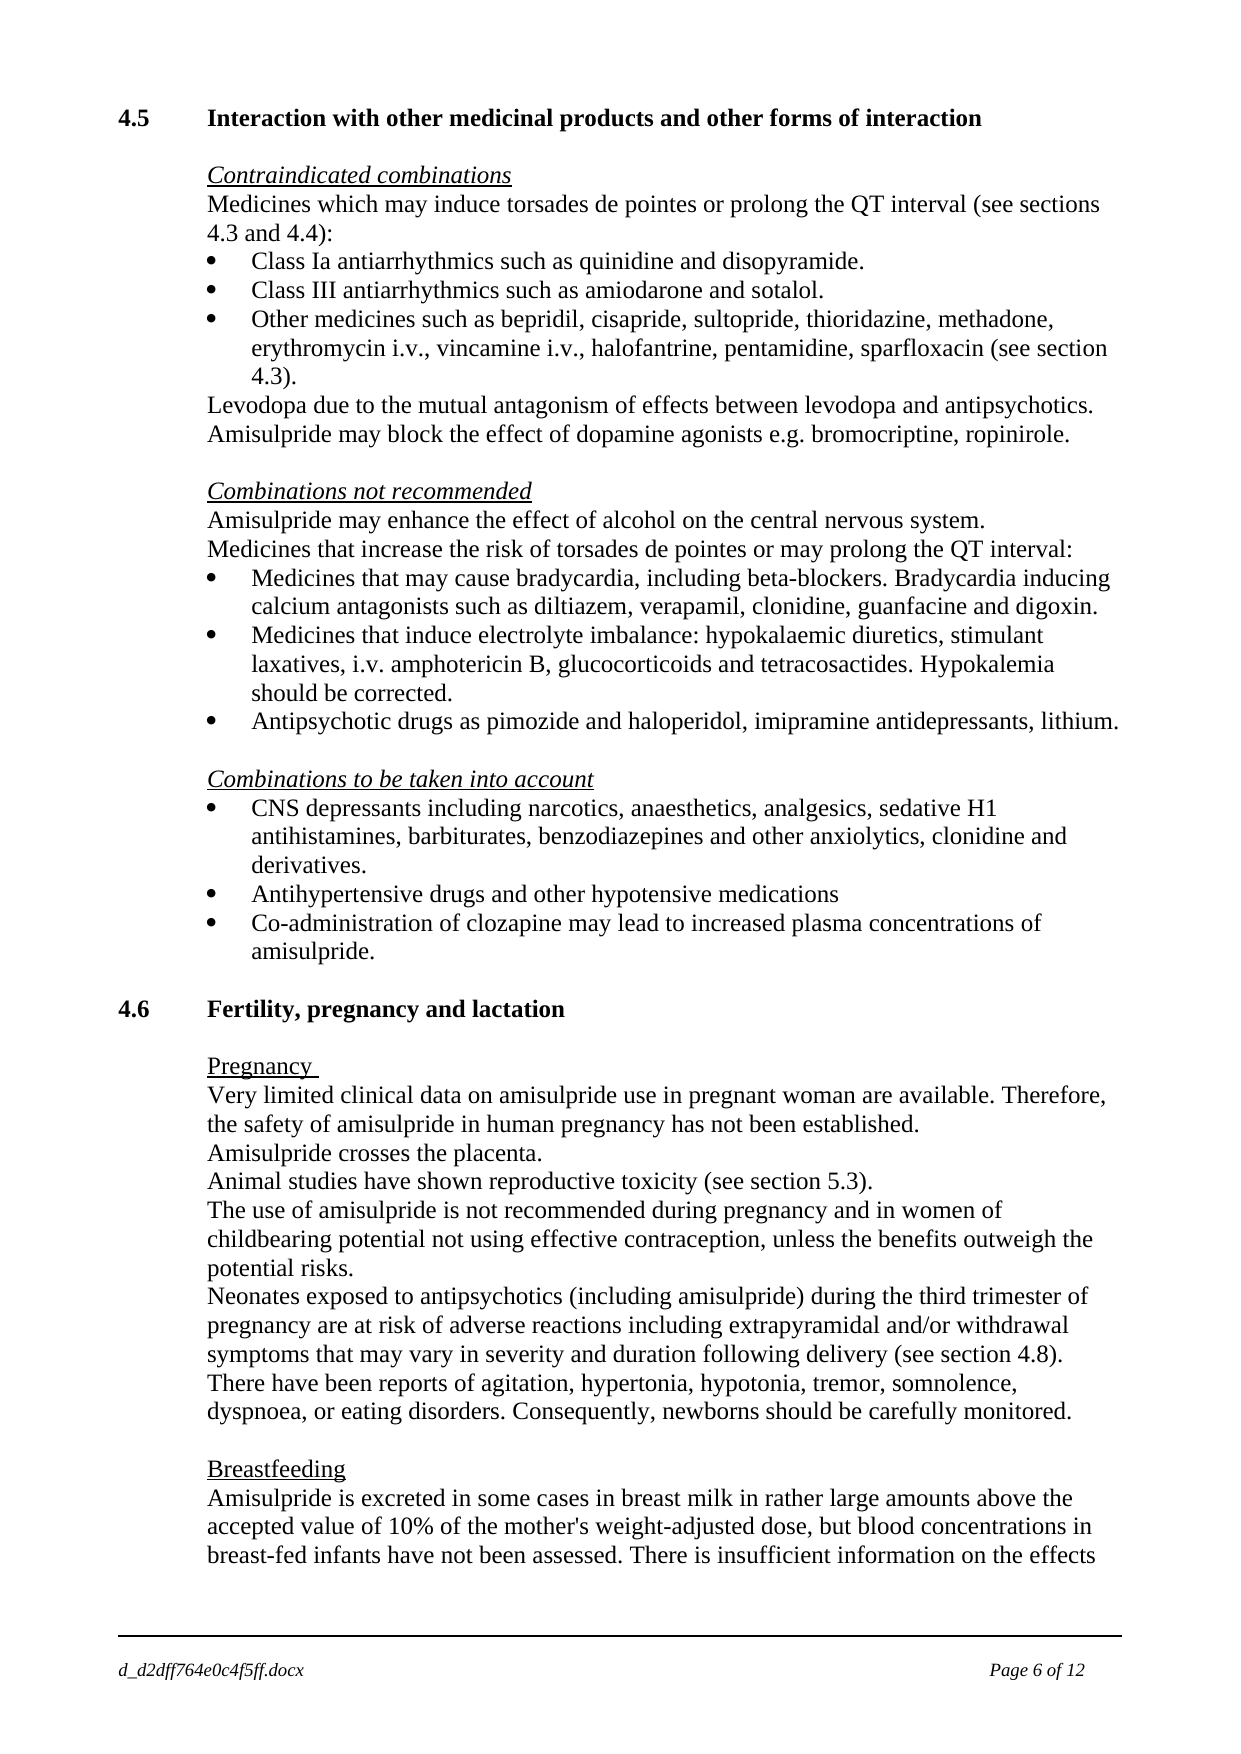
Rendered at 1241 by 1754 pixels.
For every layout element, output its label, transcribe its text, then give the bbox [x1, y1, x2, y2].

list CNS depressants including narcotics, anaesthetics, analgesics, sedative H1 antihistamines, barbiturates, benzodiazepines and other anxiolytics, clonidine and derivatives. [207, 793, 1122, 879]
text Amisulpride crosses the placenta. [207, 1138, 1122, 1166]
text Medicines which may induce torsades de pointes or prolong the QT interval (see sections 4.3 and 4.4): [207, 189, 1122, 246]
text Pregnancy [207, 1051, 1122, 1080]
text Animal studies have shown reproductive toxicity (see section 5.3). [207, 1166, 1122, 1195]
list Co-administration of clozapine may lead to increased plasma concentrations of amisulpride. [207, 908, 1122, 965]
list Class Ia antiarrhythmics such as quinidine and disopyramide. [207, 246, 1122, 275]
text Very limited clinical data on amisulpride use in pregnant woman are available. Therefore, the safety of amisulpride in human pregnancy has not been established. [207, 1080, 1122, 1138]
list Other medicines such as bepridil, cisapride, sultopride, thioridazine, methadone, erythromycin i.v., vincamine i.v., halofantrine, pentamidine, sparfloxacin (see section 4.3). [207, 304, 1122, 390]
list Class III antiarrhythmics such as amiodarone and sotalol. [207, 275, 1122, 304]
text The use of amisulpride is not recommended during pregnancy and in women of childbearing potential not using effective contraception, unless the benefits outweigh the potential risks. [207, 1195, 1122, 1281]
list Medicines that induce electrolyte imbalance: hypokalaemic diuretics, stimulant laxatives, i.v. amphotericin B, glucocorticoids and tetracosactides. Hypokalemia should be corrected. [207, 620, 1122, 706]
text Combinations not recommended [207, 476, 1122, 505]
list Antipsychotic drugs as pimozide and haloperidol, imipramine antidepressants, lithium. [207, 706, 1122, 735]
text Medicines that increase the risk of torsades de pointes or may prolong the QT interval: [207, 534, 1122, 563]
text 4.5 Interaction with other medicinal products and other forms of interaction [118, 103, 1122, 131]
text 4.6 Fertility, pregnancy and lactation [118, 994, 1122, 1023]
text Contraindicated combinations [207, 160, 1122, 189]
text Combinations to be taken into account [207, 764, 1122, 793]
text Neonates exposed to antipsychotics (including amisulpride) during the third trimester of pregnancy are at risk of adverse reactions including extrapyramidal and/or withdrawal symptoms that may vary in severity and duration following delivery (see section 4.8). There have been reports of agitation, hypertonia, hypotonia, tremor, somnolence, dyspnoea, or eating disorders. Consequently, newborns should be carefully monitored. [207, 1281, 1122, 1425]
text Amisulpride may block the effect of dopamine agonists e.g. bromocriptine, ropinirole. [207, 419, 1122, 448]
list Antihypertensive drugs and other hypotensive medications [207, 879, 1122, 908]
text Levodopa due to the mutual antagonism of effects between levodopa and antipsychotics. [207, 390, 1122, 419]
text Amisulpride may enhance the effect of alcohol on the central nervous system. [207, 505, 1122, 534]
text Breastfeeding [207, 1454, 1122, 1483]
list Medicines that may cause bradycardia, including beta-blockers. Bradycardia inducing calcium antagonists such as diltiazem, verapamil, clonidine, guanfacine and digoxin. [207, 563, 1122, 620]
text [207, 1483, 1122, 1569]
